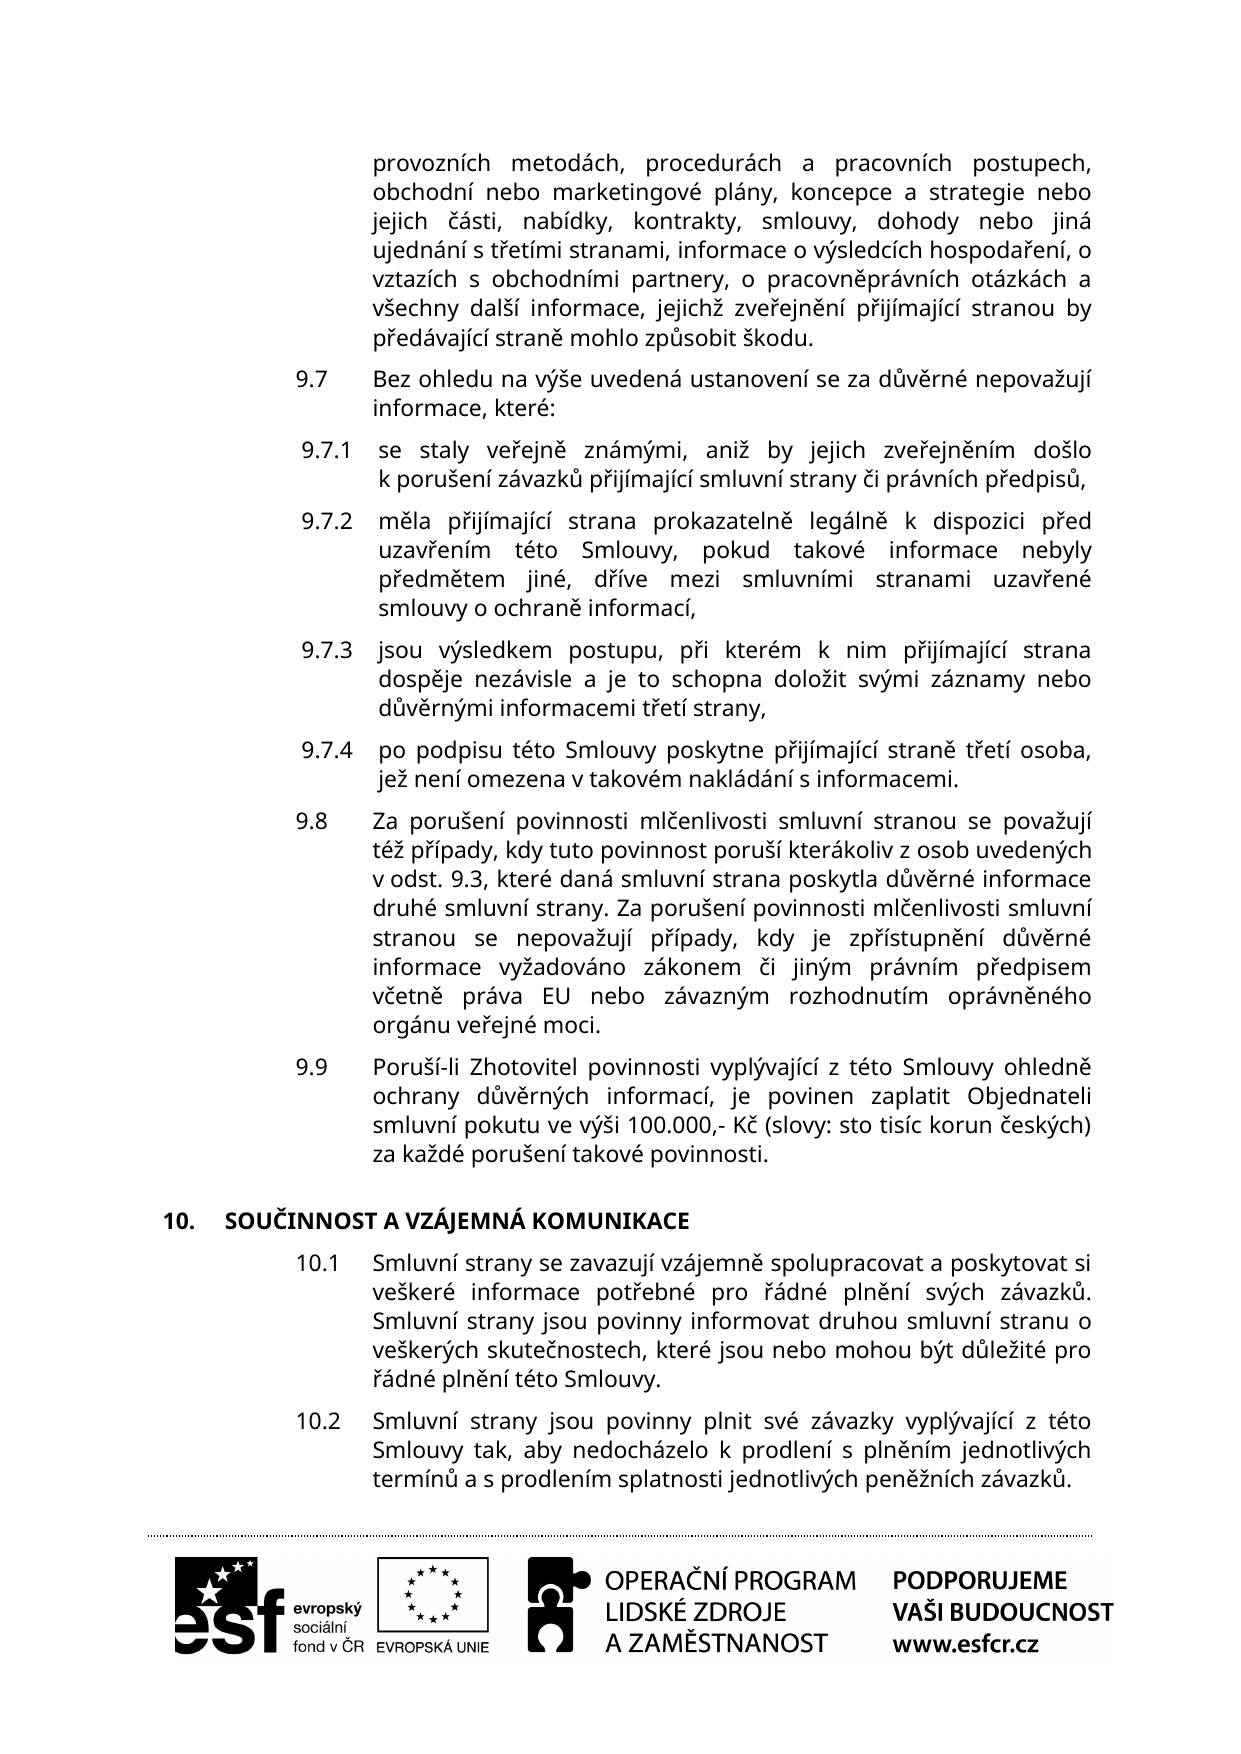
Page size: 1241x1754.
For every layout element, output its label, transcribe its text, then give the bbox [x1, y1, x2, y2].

list Za porušení povinnosti mlčenlivosti smluvní stranou se považují též případy, kdy tuto povinnost poruší kterákoliv z osob uvedených v odst. 9.3, které daná smluvní strana poskytla důvěrné informace druhé smluvní strany. Za porušení povinnosti mlčenlivosti smluvní stranou se nepovažují případy, kdy je zpřístupnění důvěrné informace vyžadováno zákonem či jiným právním předpisem včetně práva EU nebo závazným rozhodnutím oprávněného orgánu veřejné moci. [295, 806, 1092, 1039]
list Poruší-li Zhotovitel povinnosti vyplývající z této Smlouvy ohledně ochrany důvěrných informací, je povinen zaplatit Objednateli smluvní pokutu ve výši 100.000,- Kč (slovy: sto tisíc korun českých) za každé porušení takové povinnosti. [295, 1052, 1092, 1168]
list měla přijímající strana prokazatelně legálně k dispozici před uzavřením této Smlouvy, pokud takové informace nebyly předmětem jiné, dříve mezi smluvními stranami uzavřené smlouvy o ochraně informací, [301, 506, 1092, 623]
list Bez ohledu na výše uvedená ustanovení se za důvěrné nepovažují informace, které: [295, 364, 1092, 423]
list Smluvní strany se zavazují vzájemně spolupracovat a poskytovat si veškeré informace potřebné pro řádné plnění svých závazků. Smluvní strany jsou povinny informovat druhou smluvní stranu o veškerých skutečnostech, které jsou nebo mohou být důležité pro řádné plnění této Smlouvy. [295, 1248, 1092, 1393]
list SOUČINNOST A VZÁJEMNÁ KOMUNIKACE [162, 1206, 1092, 1235]
list po podpisu této Smlouvy poskytne přijímající straně třetí osoba, jež není omezena v takovém nakládání s informacemi. [301, 735, 1092, 793]
list jsou výsledkem postupu, při kterém k nim přijímající strana dospěje nezávisle a je to schopna doložit svými záznamy nebo důvěrnými informacemi třetí strany, [301, 635, 1092, 723]
picture [175, 1557, 1114, 1659]
list se staly veřejně známými, aniž by jejich zveřejněním došlo k porušení závazků přijímající smluvní strany či právních předpisů, [301, 435, 1092, 493]
list Smluvní strany jsou povinny plnit své závazky vyplývající z této Smlouvy tak, aby nedocházelo k prodlení s plněním jednotlivých termínů a s prodlením splatnosti jednotlivých peněžních závazků. [295, 1406, 1092, 1493]
